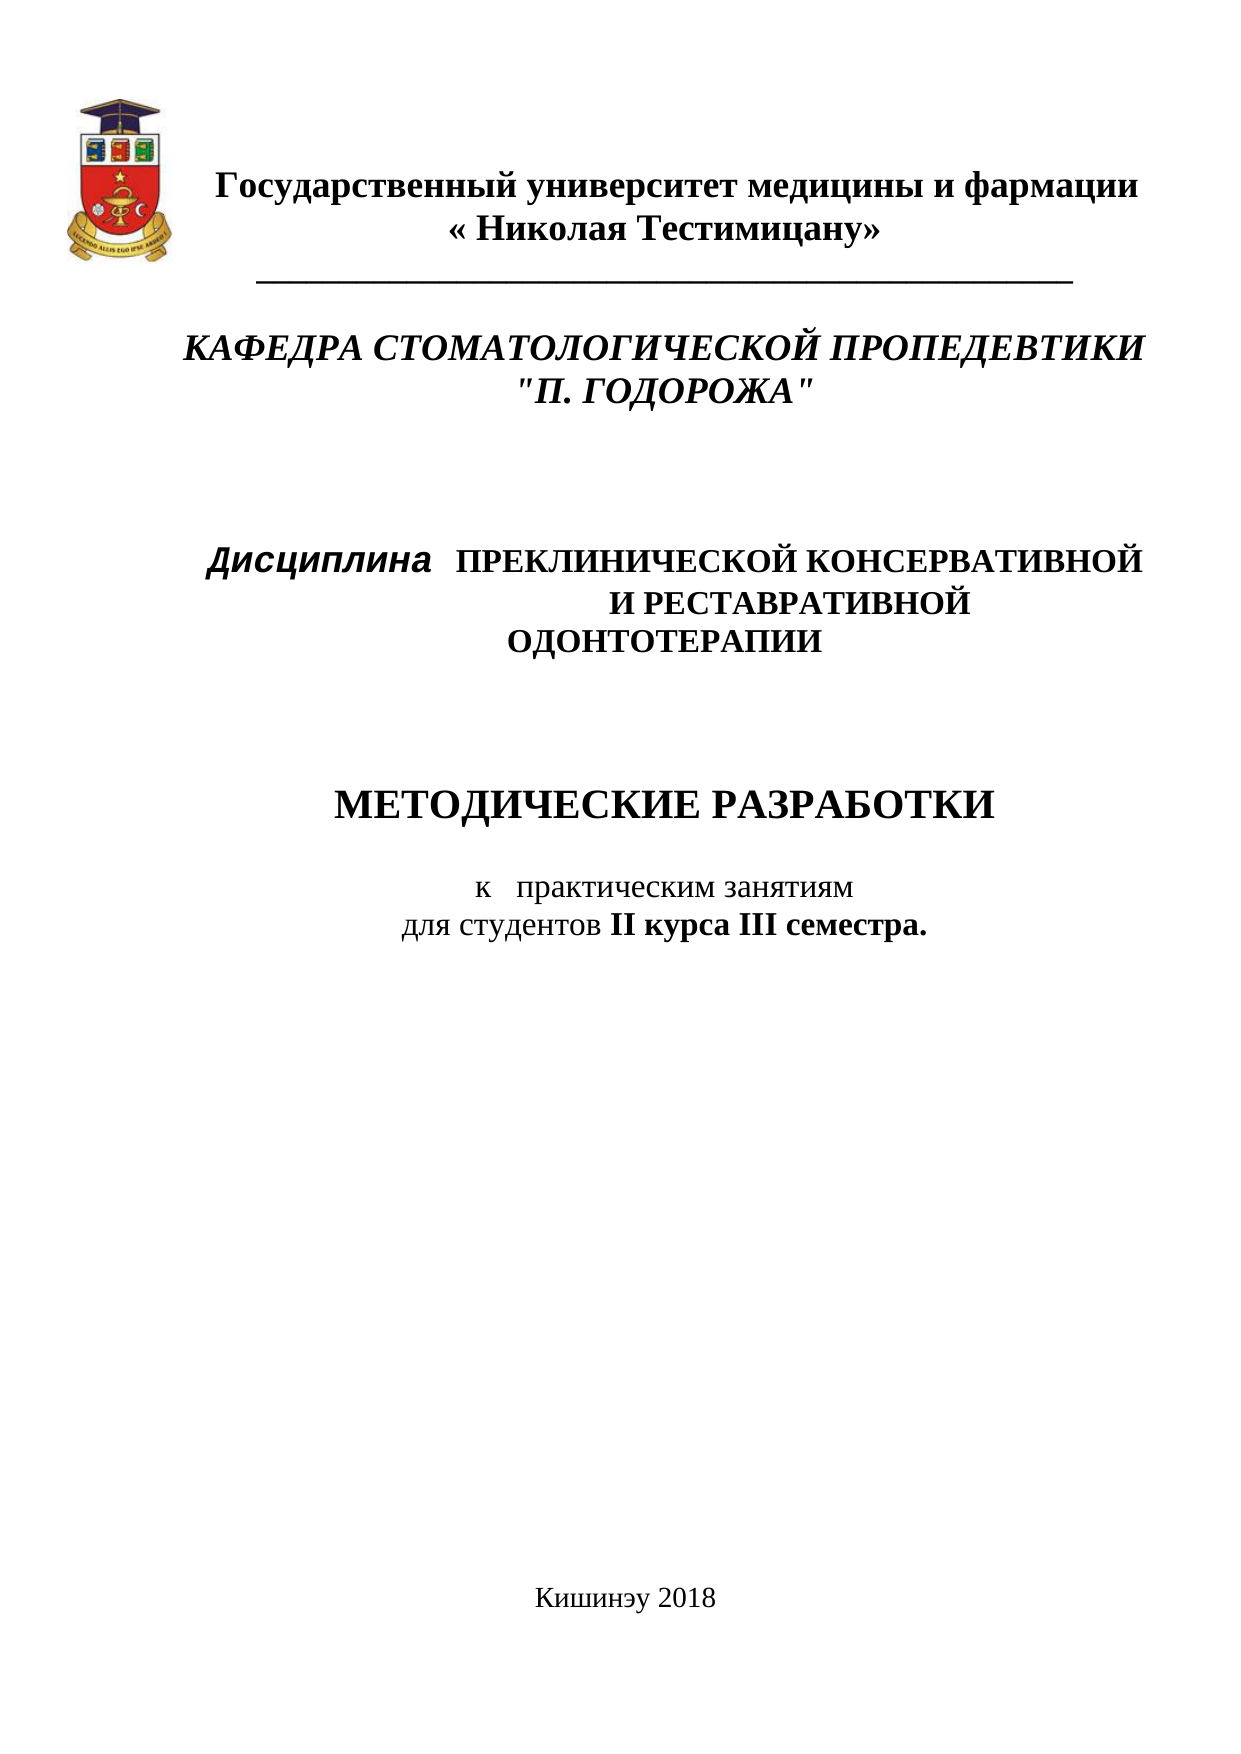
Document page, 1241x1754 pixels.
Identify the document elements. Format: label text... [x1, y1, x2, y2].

text для студентов II курса III семестра. [177, 904, 1152, 943]
text одонтотерапии [177, 622, 1152, 660]
subtitle Методические разработки [177, 780, 1152, 828]
text _________________________________________________ [177, 248, 1152, 287]
subtitle к практическим занятиям [177, 866, 1152, 904]
text КАФЕДРА СТОМАТОЛОГИЧЕСКОЙ ПРОПЕДЕВТИКИ "П. ГОДОРОЖА" [177, 325, 1152, 411]
text « Николая Тестимицану» [177, 205, 1152, 248]
text Государственный университет медицины и фармации [177, 162, 1152, 205]
text Дисциплина преклинической консервативной и реставративной [177, 541, 1152, 622]
text Кишинэу 2018 [177, 1580, 1152, 1613]
